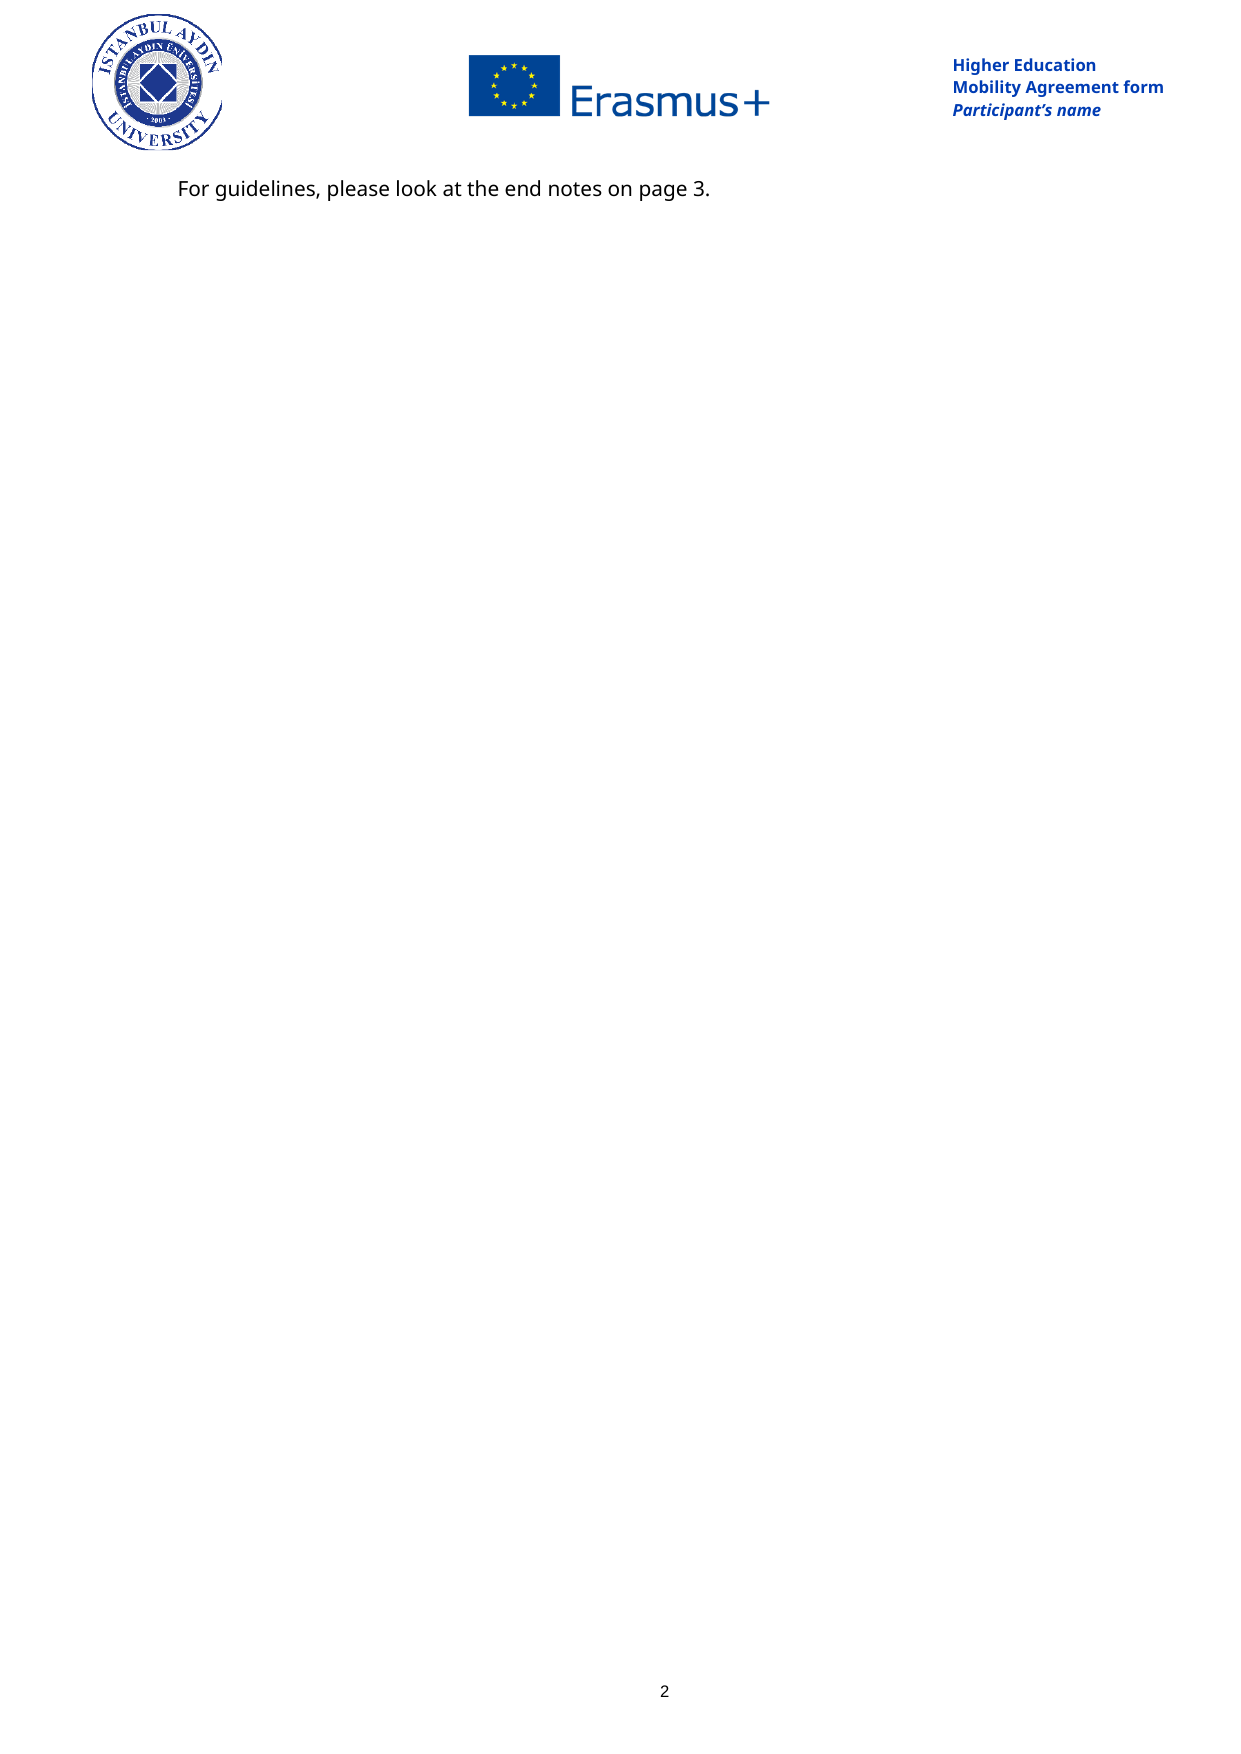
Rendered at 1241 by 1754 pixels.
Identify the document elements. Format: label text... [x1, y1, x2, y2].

subtitle For guidelines, please look at the end notes on page 3. [177, 174, 1092, 203]
picture [468, 55, 770, 117]
picture [90, 14, 222, 149]
